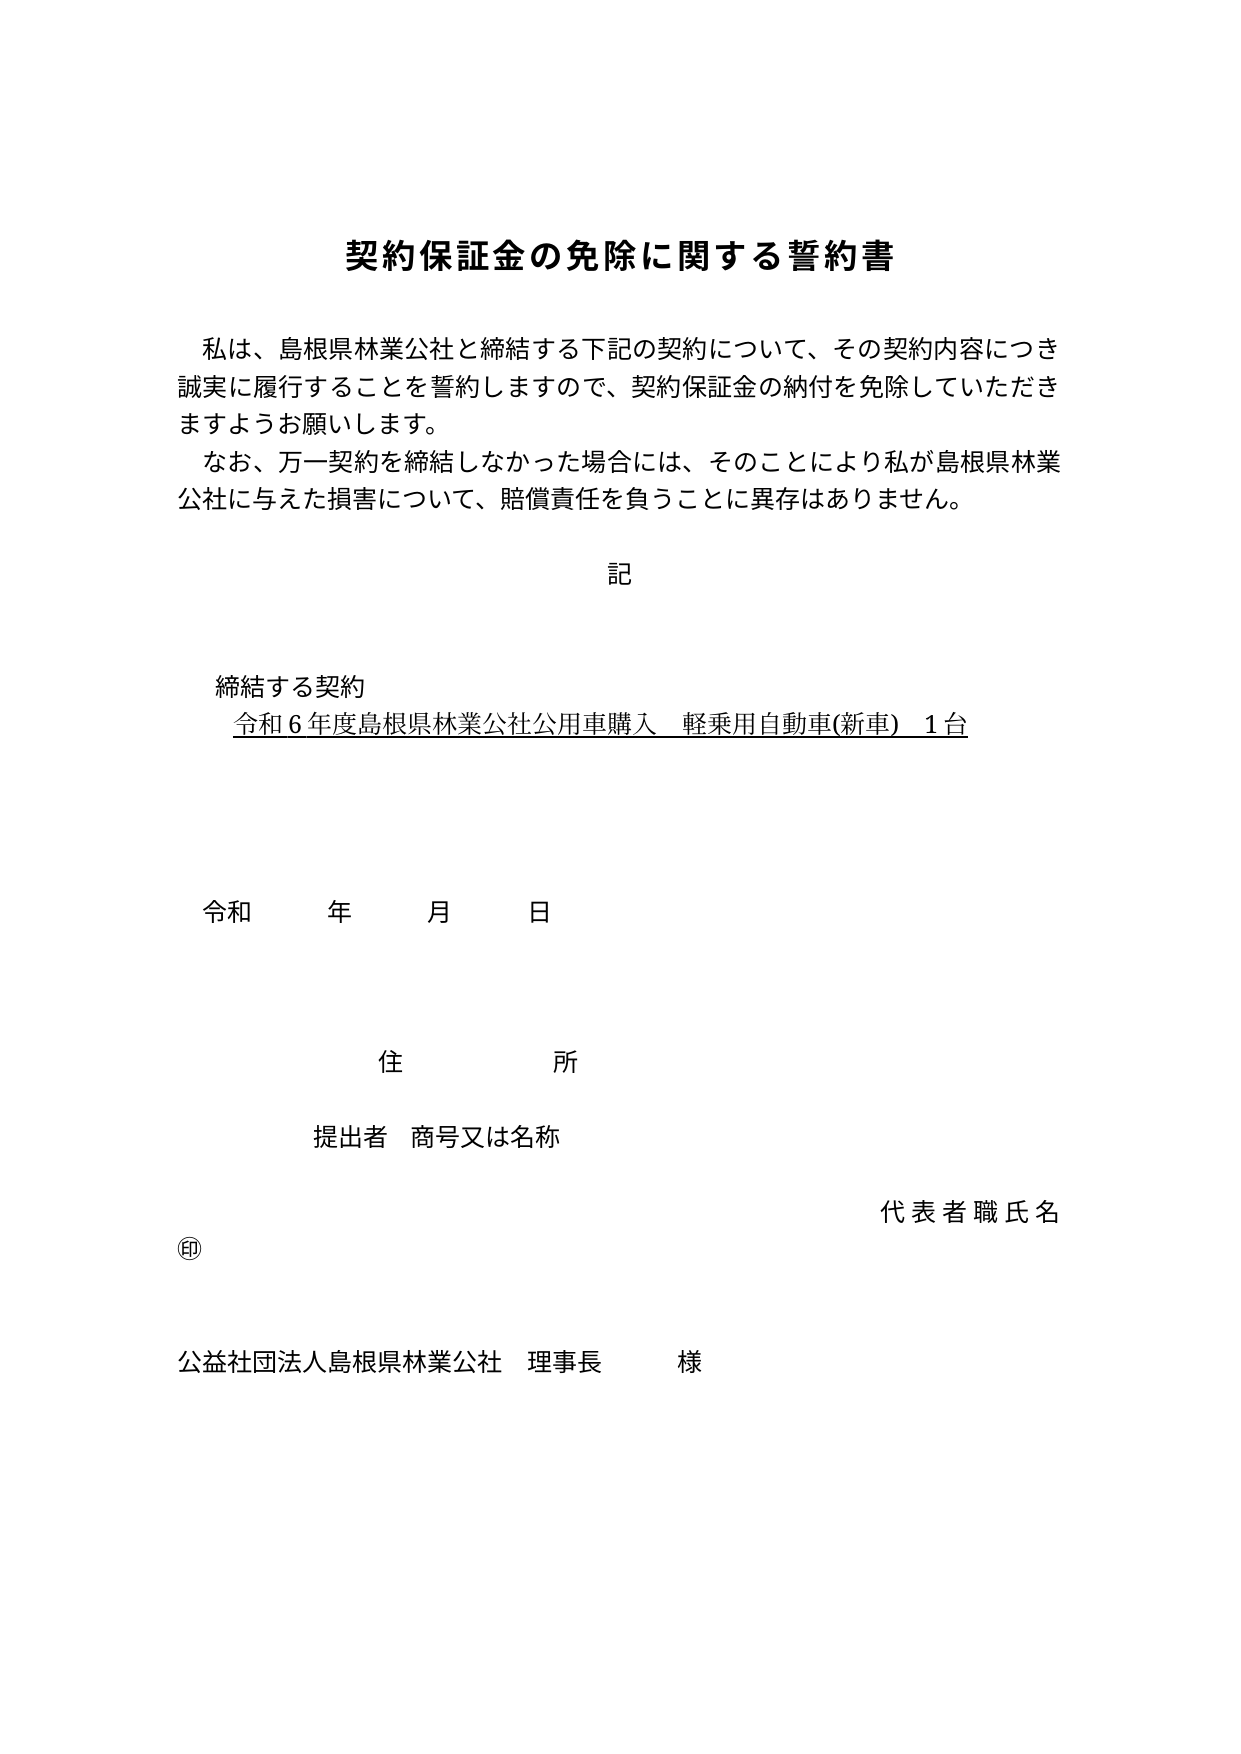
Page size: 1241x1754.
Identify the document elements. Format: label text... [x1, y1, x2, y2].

text 住 所 [177, 1042, 1063, 1079]
text 令和6年度島根県林業公社公用車購入 軽乗用自動車(新車) 1台 [177, 704, 1063, 742]
text 契約保証金の免除に関する誓約書 [177, 217, 1063, 292]
text 令和 年 月 日 [177, 892, 1063, 929]
text 公益社団法人島根県林業公社 理事長 様 [177, 1342, 1063, 1379]
text 代表者職氏名 ㊞ [177, 1192, 1063, 1267]
text 記 [177, 554, 1063, 592]
text 締結する契約 [177, 667, 1063, 704]
text 提出者 商号又は名称 [177, 1117, 1063, 1154]
text なお、万一契約を締結しなかった場合には、そのことにより私が島根県林業公社に与えた損害について、賠償責任を負うことに異存はありません。 [177, 442, 1063, 517]
text 私は、島根県林業公社と締結する下記の契約について、その契約内容につき誠実に履行することを誓約しますので、契約保証金の納付を免除していただきますようお願いします。 [177, 329, 1063, 442]
